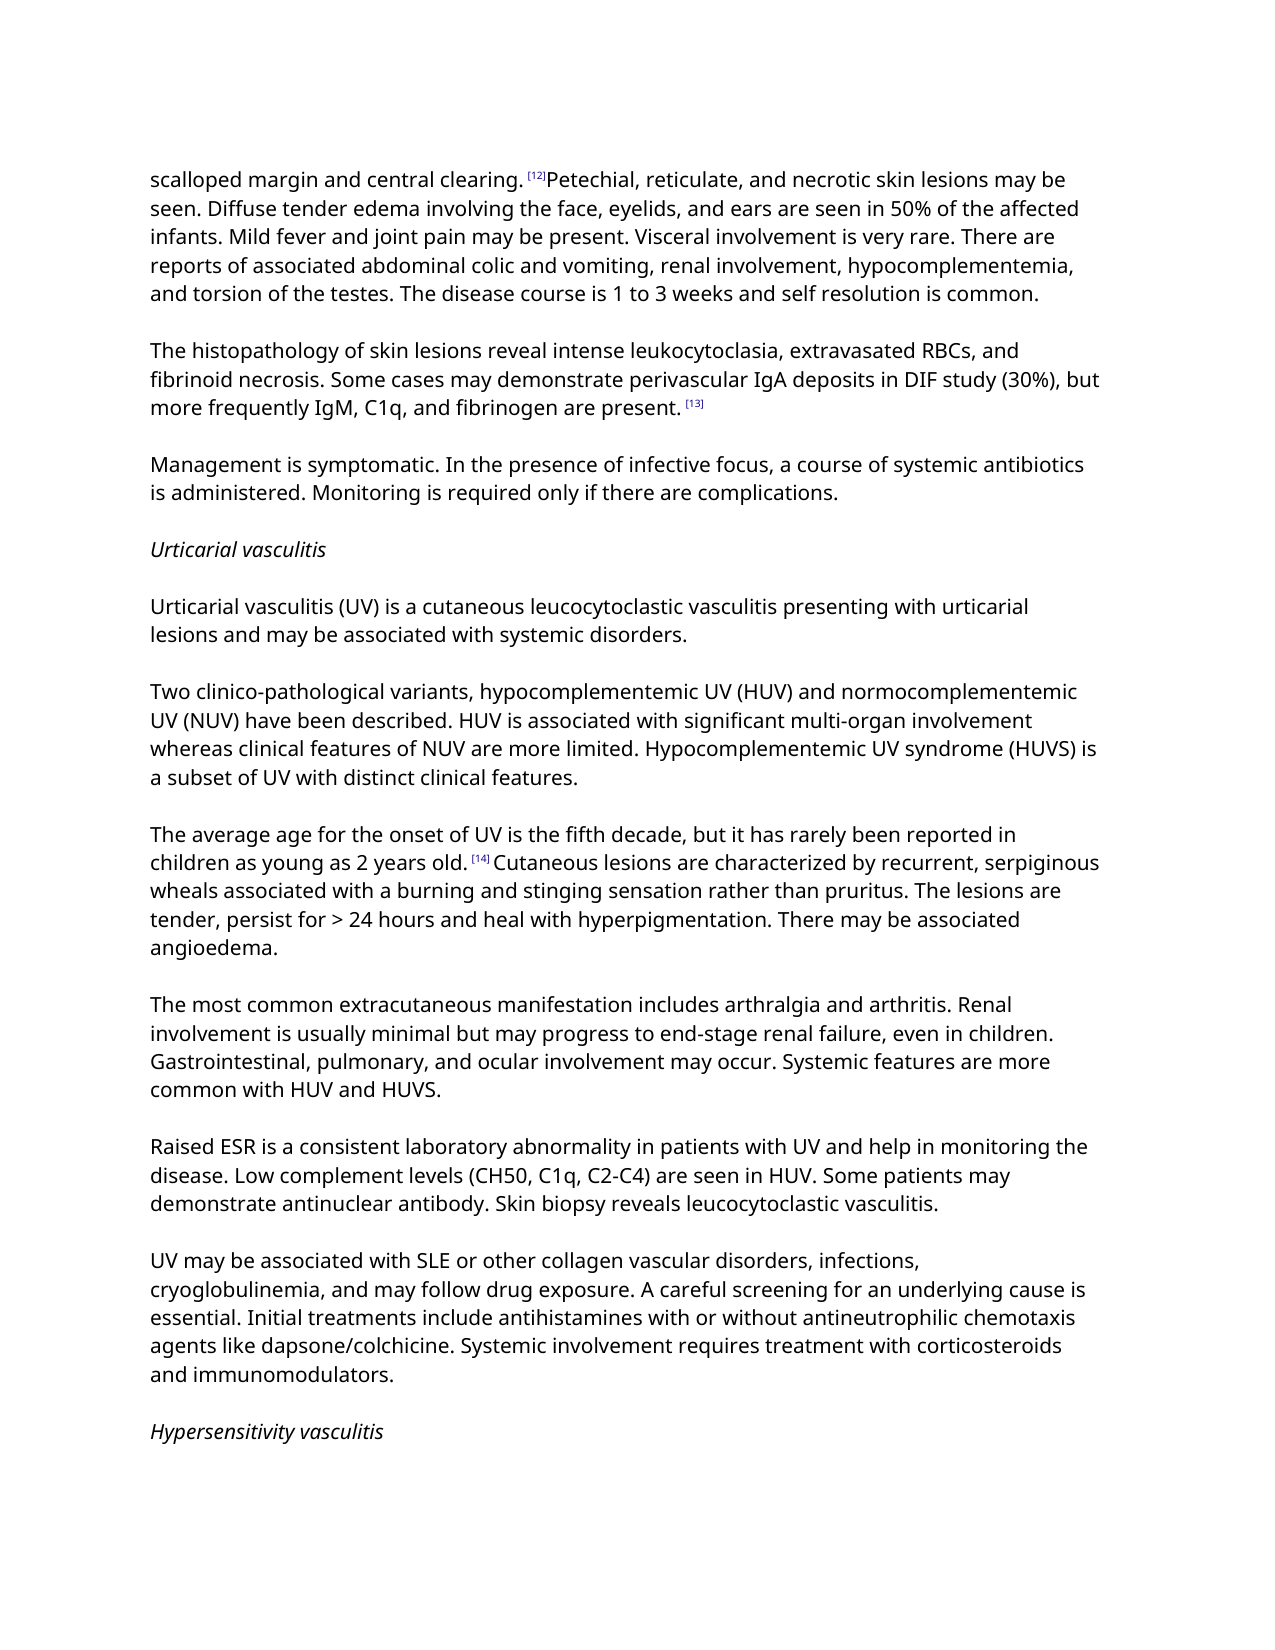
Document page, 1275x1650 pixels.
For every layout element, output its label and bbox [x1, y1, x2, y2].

table_cell [134, 150, 1109, 1475]
